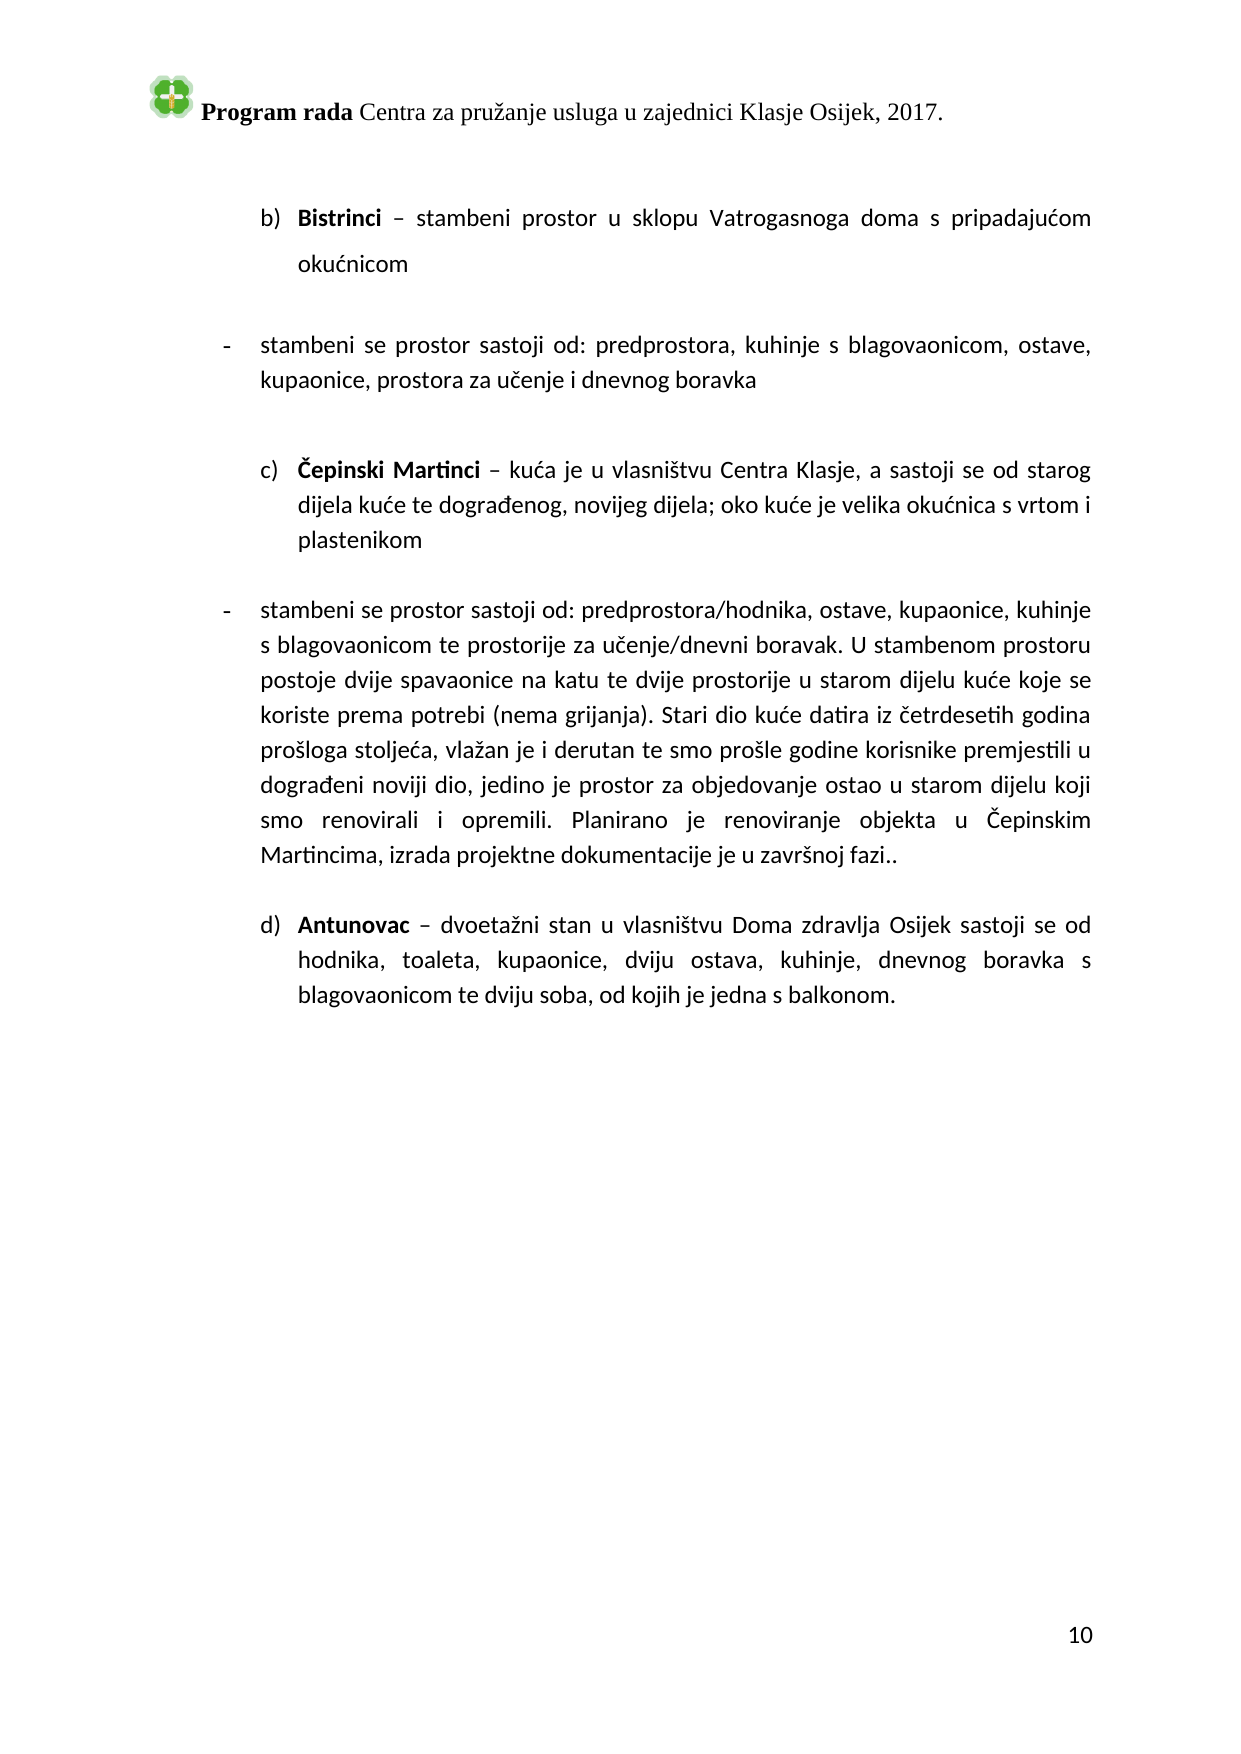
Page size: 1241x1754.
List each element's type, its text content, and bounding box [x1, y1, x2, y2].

list Antunovac – dvoetažni stan u vlasništvu Doma zdravlja Osijek sastoji se od hodnika, toaleta, kupaonice, dviju ostava, kuhinje, dnevnog boravka s blagovaonicom te dviju soba, od kojih je jedna s balkonom. [260, 909, 1093, 1010]
list stambeni se prostor sastoji od: predprostora/hodnika, ostave, kupaonice, kuhinje s blagovaonicom te prostorije za učenje/dnevni boravak. U stambenom prostoru postoje dvije spavaonice na katu te dvije prostorije u starom dijelu kuće koje se koriste prema potrebi (nema grijanja). Stari dio kuće datira iz četrdesetih godina prošloga stoljeća, vlažan je i derutan te smo prošle godine korisnike premjestili u dograđeni noviji dio, jedino je prostor za objedovanje ostao u starom dijelu koji smo renovirali i opremili. Planirano je renoviranje objekta u Čepinskim Martincima, izrada projektne dokumentacije je u završnoj fazi.. [223, 594, 1093, 870]
list stambeni se prostor sastoji od: predprostora, kuhinje s blagovaonicom, ostave, kupaonice, prostora za učenje i dnevnog boravka [223, 329, 1093, 394]
picture [147, 73, 195, 121]
list Čepinski Martinci – kuća je u vlasništvu Centra Klasje, a sastoji se od starog dijela kuće te dograđenog, novijeg dijela; oko kuće je velika okućnica s vrtom i plastenikom [260, 454, 1093, 555]
list Bistrinci – stambeni prostor u sklopu Vatrogasnoga doma s pripadajućom okućnicom [260, 202, 1093, 278]
